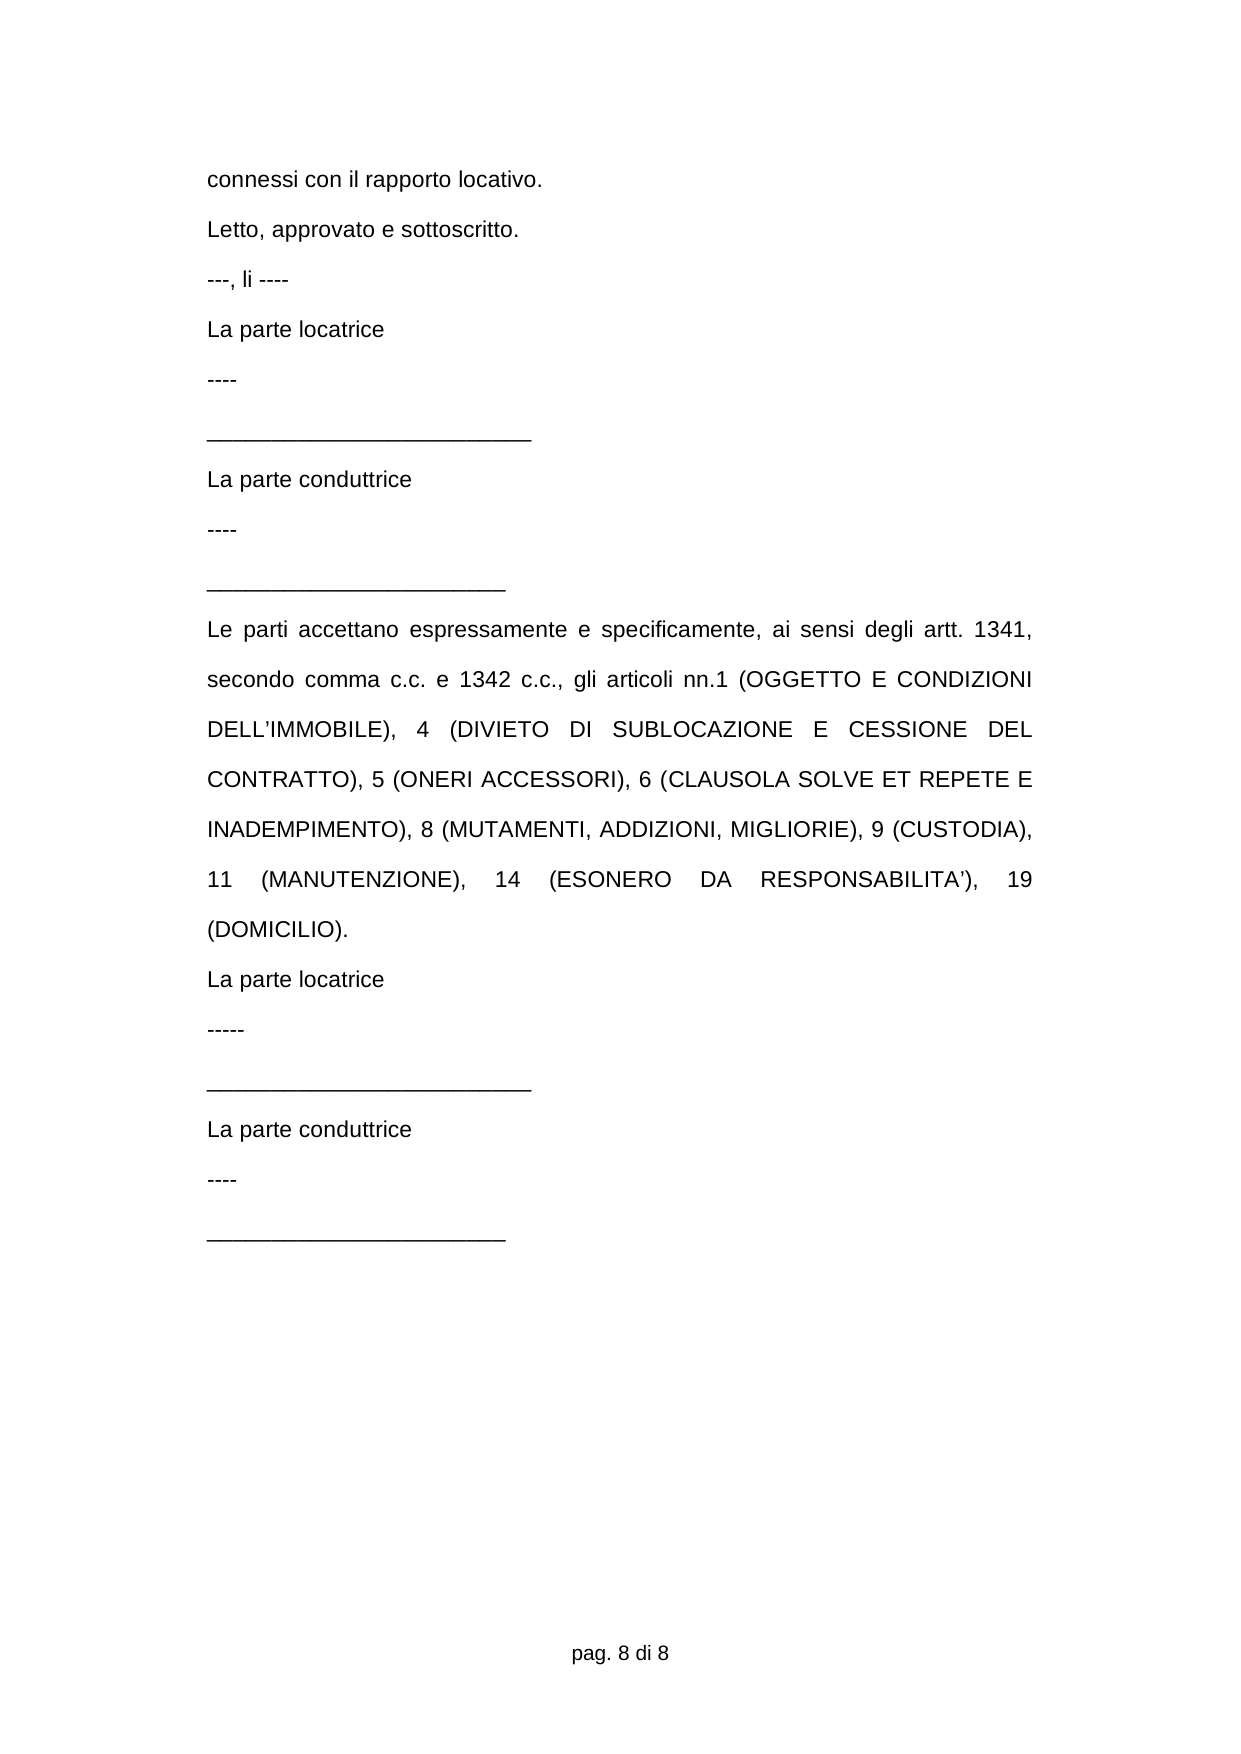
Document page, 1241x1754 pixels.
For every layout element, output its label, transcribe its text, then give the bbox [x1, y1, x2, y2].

text La parte conduttrice [207, 1098, 1033, 1148]
text La parte locatrice [207, 298, 1033, 348]
text Letto, approvato e sottoscritto. [207, 198, 1033, 248]
text ---- [207, 498, 1033, 548]
text _________________________ [207, 398, 1033, 448]
text _______________________ [207, 1198, 1033, 1248]
text ---- [207, 1148, 1033, 1198]
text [207, 148, 1033, 198]
text ----- [207, 998, 1033, 1048]
text _______________________ [207, 548, 1033, 598]
text La parte conduttrice [207, 448, 1033, 498]
text _________________________ [207, 1048, 1033, 1098]
text Le parti accettano espressamente e specificamente, ai sensi degli artt. 1341, secondo comma c.c. e 1342 c.c., gli articoli nn.1 (OGGETTO E CONDIZIONI DELL’IMMOBILE), 4 (DIVIETO DI SUBLOCAZIONE E CESSIONE DEL CONTRATTO), 5 (ONERI ACCESSORI), 6 (CLAUSOLA SOLVE ET REPETE E INADEMPIMENTO), 8 (MUTAMENTI, ADDIZIONI, MIGLIORIE), 9 (CUSTODIA), 11 (MANUTENZIONE), 14 (ESONERO DA RESPONSABILITA’), 19 (DOMICILIO). [207, 598, 1033, 948]
text La parte locatrice [207, 948, 1033, 998]
text ---, li ---- [207, 248, 1033, 298]
text ---- [207, 348, 1033, 398]
